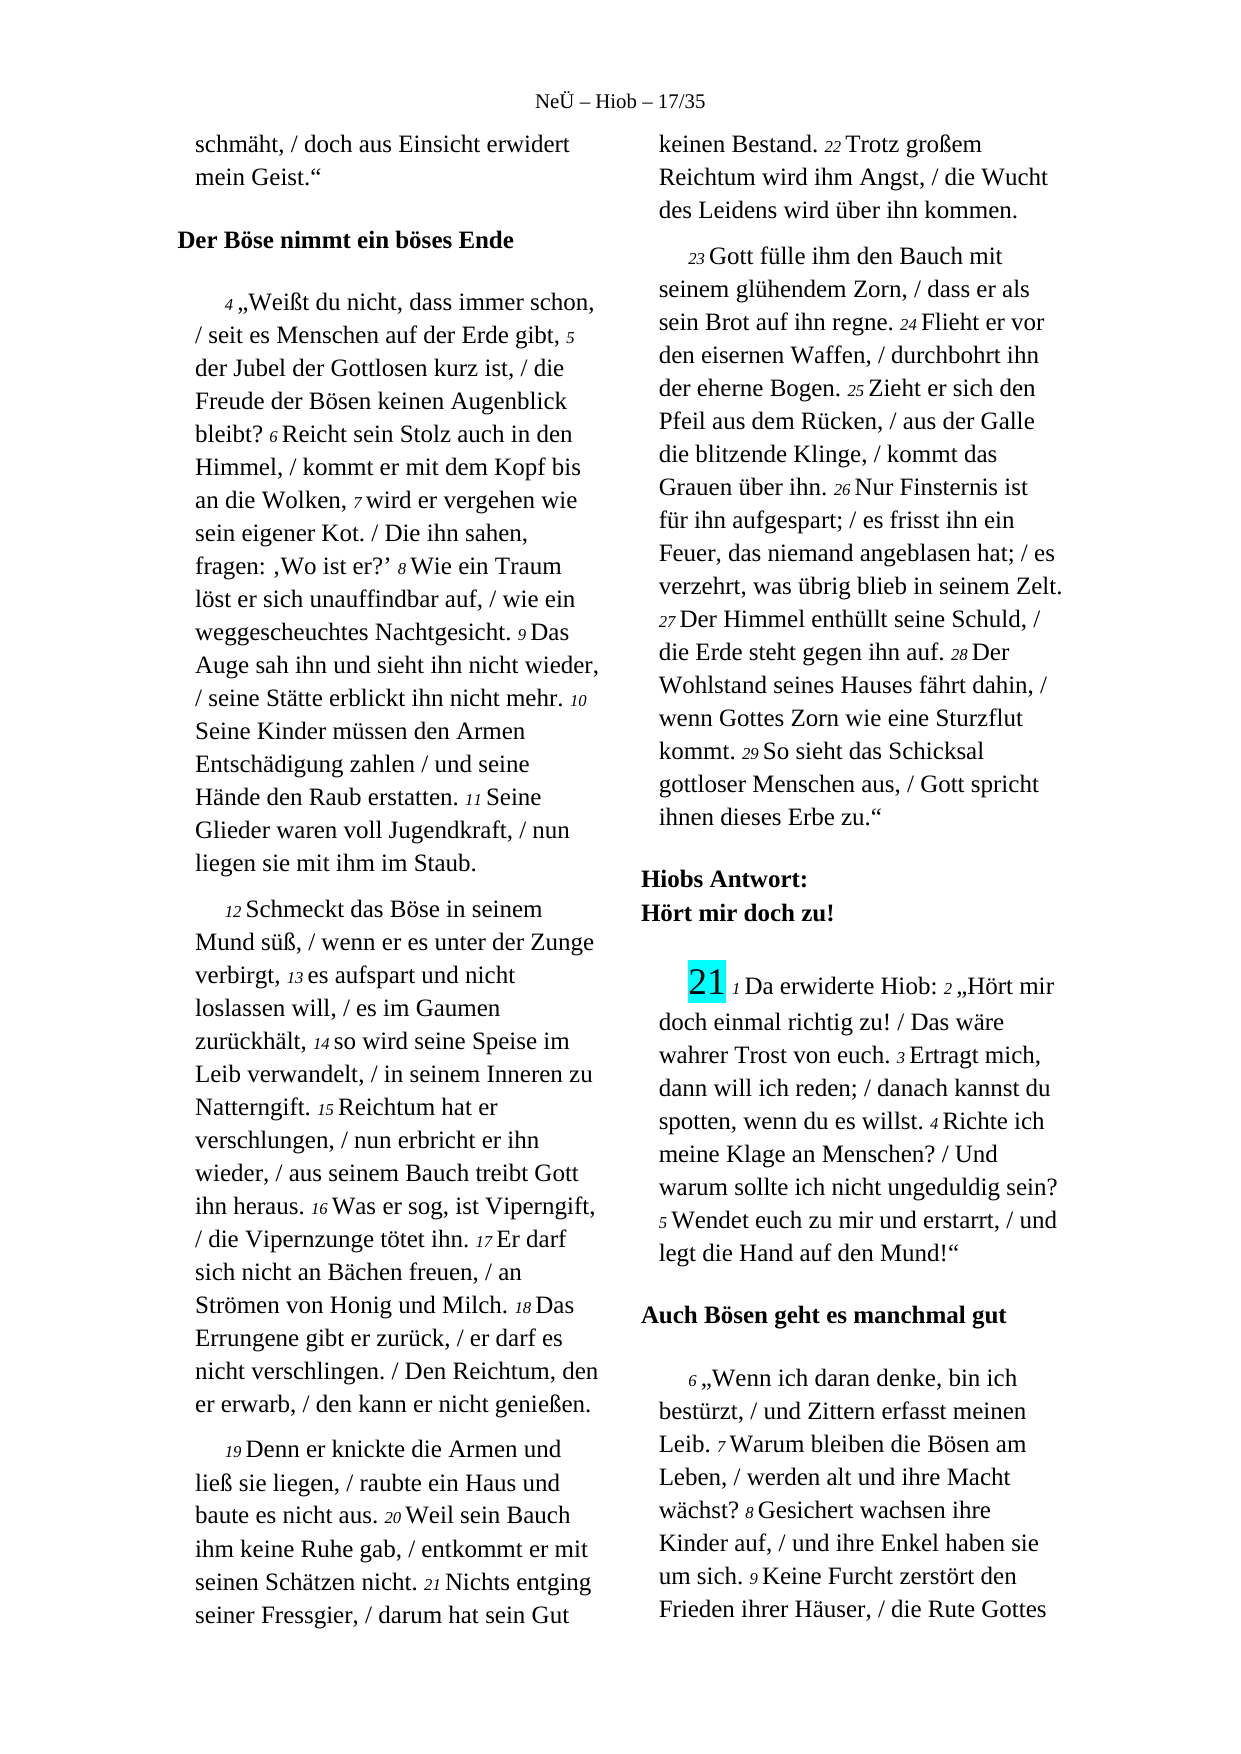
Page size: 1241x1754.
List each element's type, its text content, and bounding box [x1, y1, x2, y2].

text Hiobs Antwort: Hört mir doch zu! [641, 864, 1063, 926]
text 23 Gott fülle ihm den Bauch mit seinem glühendem Zorn, / dass er als sein Brot auf ihn regne. 24 Flieht er vor den eisernen Waffen, / durchbohrt ihn der eherne Bogen. 25 Zieht er sich den Pfeil aus dem Rücken, / aus der Galle die blitzende Klinge, / kommt das Grauen über ihn. 26 Nur Finsternis ist für ihn aufgespart; / es frisst ihn ein Feuer, das niemand angeblasen hat; / es verzehrt, was übrig blieb in seinem Zelt. 27 Der Himmel enthüllt seine Schuld, / die Erde steht gegen ihn auf. 28 Der Wohlstand seines Hauses fährt dahin, / wenn Gottes Zorn wie eine Sturzflut kommt. 29 So sieht das Schicksal gottloser Menschen aus, / Gott spricht ihnen dieses Erbe zu.“ [658, 241, 1063, 831]
text 19 Denn er knickte die Armen und ließ sie liegen, / raubte ein Haus und baute es nicht aus. 20 Weil sein Bauch ihm keine Ruhe gab, / entkommt er mit seinen Schätzen nicht. 21 Nichts entging seiner Fressgier, / darum hat sein Gut keinen Bestand. 22 Trotz großem Reichtum wird ihm Angst, / die Wucht des Leidens wird über ihn kommen. [195, 1434, 599, 1628]
text Der Böse nimmt ein böses Ende [177, 225, 599, 253]
text Auch Bösen geht es manchmal gut [641, 1301, 1063, 1329]
text 4 „Weißt du nicht, dass immer schon, / seit es Menschen auf der Erde gibt, 5 der Jubel der Gottlosen kurz ist, / die Freude der Bösen keinen Augenblick bleibt? 6 Reicht sein Stolz auch in den Himmel, / kommt er mit dem Kopf bis an die Wolken, 7 wird er vergehen wie sein eigener Kot. / Die ihn sahen, fragen: ‚Wo ist er?’ 8 Wie ein Traum löst er sich unauffindbar auf, / wie ein weggescheuchtes Nachtgesicht. 9 Das Auge sah ihn und sieht ihn nicht wieder, / seine Stätte erblickt ihn nicht mehr. 10 Seine Kinder müssen den Armen Entschädigung zahlen / und seine Hände den Raub erstatten. 11 Seine Glieder waren voll Jugendkraft, / nun liegen sie mit ihm im Staub. [195, 287, 599, 877]
text 12 Schmeckt das Böse in seinem Mund süß, / wenn er es unter der Zunge verbirgt, 13 es aufspart und nicht loslassen will, / es im Gaumen zurückhält, 14 so wird seine Speise im Leib verwandelt, / in seinem Inneren zu Natterngift. 15 Reichtum hat er verschlungen, / nun erbricht er ihn wieder, / aus seinem Bauch treibt Gott ihn heraus. 16 Was er sog, ist Viperngift, / die Vipernzunge tötet ihn. 17 Er darf sich nicht an Bächen freuen, / an Strömen von Honig und Milch. 18 Das Errungene gibt er zurück, / er darf es nicht verschlingen. / Den Reichtum, den er erwarb, / den kann er nicht genießen. [195, 894, 599, 1418]
text 19 Denn er knickte die Armen und ließ sie liegen, / raubte ein Haus und baute es nicht aus. 20 Weil sein Bauch ihm keine Ruhe gab, / entkommt er mit seinen Schätzen nicht. 21 Nichts entging seiner Fressgier, / darum hat sein Gut keinen Bestand. 22 Trotz großem Reichtum wird ihm Angst, / die Wucht des Leidens wird über ihn kommen. [658, 129, 1063, 224]
text 21 1 Da erwiderte Hiob: 2 „Hört mir doch einmal richtig zu! / Das wäre wahrer Trost von euch. 3 Ertragt mich, dann will ich reden; / danach kannst du spotten, wenn du es willst. 4 Richte ich meine Klage an Menschen? / Und warum sollte ich nicht ungeduldig sein? 5 Wendet euch zu mir und erstarrt, / und legt die Hand auf den Mund!“ [658, 960, 1063, 1267]
